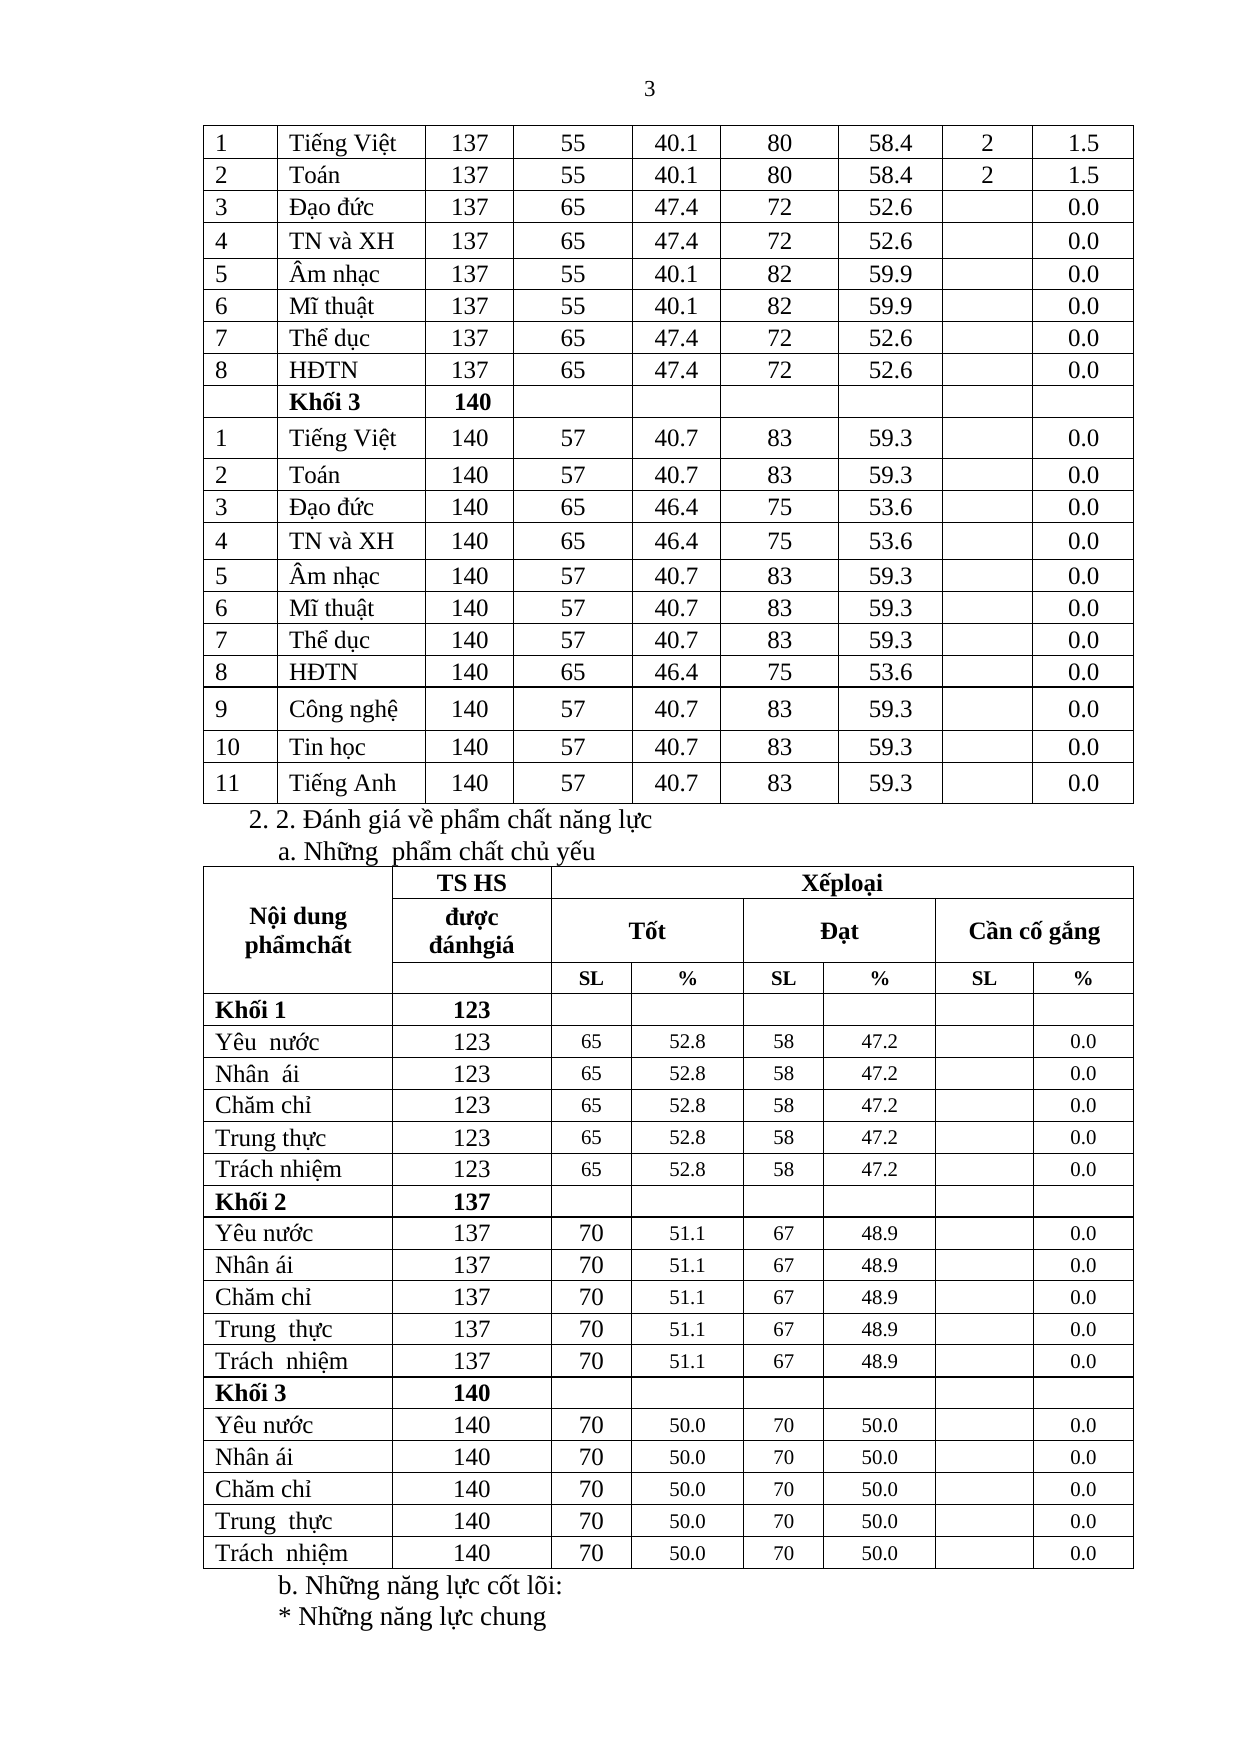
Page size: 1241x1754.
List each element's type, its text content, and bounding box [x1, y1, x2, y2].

table_cell 59.3 [839, 731, 942, 762]
table_cell [936, 1250, 1033, 1280]
table_cell 70 [552, 1537, 631, 1568]
table_cell Trách nhiệm [204, 1154, 392, 1184]
table_cell 0.0 [1033, 322, 1133, 353]
table_cell 59.3 [839, 459, 942, 490]
table_cell 0.0 [1034, 1026, 1133, 1057]
table_cell 48.9 [824, 1218, 935, 1248]
table_cell 40.7 [633, 688, 720, 730]
table_cell [943, 322, 1032, 353]
table_cell 9 [204, 688, 277, 730]
table_cell [552, 1186, 631, 1216]
table_cell 0.0 [1034, 1314, 1133, 1344]
table_cell Chăm chỉ [204, 1281, 392, 1312]
table_cell [943, 191, 1032, 222]
table_cell 140 [393, 1505, 551, 1536]
table_cell 137 [426, 191, 513, 222]
table_cell [552, 1378, 631, 1408]
table_cell 83 [721, 688, 838, 730]
table_cell 3 [204, 191, 277, 222]
table_cell 70 [552, 1473, 631, 1504]
table_cell 7 [204, 624, 277, 654]
table_cell 0.0 [1034, 1090, 1133, 1121]
table_cell HĐTN [278, 656, 425, 686]
table_cell [744, 1378, 823, 1408]
table_cell 65 [552, 1058, 631, 1088]
table_cell [936, 1473, 1033, 1504]
table_cell [633, 386, 720, 417]
table_cell 58 [744, 1058, 823, 1088]
table_cell 140 [426, 386, 513, 417]
table_cell [936, 1186, 1033, 1216]
table_cell 1 [204, 126, 277, 158]
table_cell 137 [426, 223, 513, 257]
table_cell 65 [514, 656, 632, 686]
table_cell Chăm chỉ [204, 1473, 392, 1504]
table_cell 0.0 [1033, 354, 1133, 385]
table_cell Cần cố gắng [936, 899, 1133, 962]
table_cell [744, 1186, 823, 1216]
table_cell [721, 386, 838, 417]
table_cell 67 [744, 1314, 823, 1344]
table_cell 50.0 [632, 1441, 743, 1472]
table_cell 8 [204, 656, 277, 686]
table_cell 80 [721, 126, 838, 158]
table_cell Khối 1 [204, 994, 392, 1024]
table_cell 47.2 [824, 1090, 935, 1121]
table_cell 0.0 [1034, 1505, 1133, 1536]
table_cell 75 [721, 656, 838, 686]
table_cell [936, 1537, 1033, 1568]
table_cell 65 [514, 191, 632, 222]
table_cell TN và XH [278, 223, 425, 257]
table_cell 0.0 [1033, 290, 1133, 321]
table_cell 50.0 [824, 1473, 935, 1504]
table_cell [824, 1378, 935, 1408]
table_cell [943, 688, 1032, 730]
table_cell SL [744, 963, 823, 993]
table_cell Khối 2 [204, 1186, 392, 1216]
table_cell 0.0 [1034, 1409, 1133, 1440]
table_cell 52.8 [632, 1154, 743, 1184]
table_cell 0.0 [1033, 624, 1133, 654]
table_cell 137 [426, 322, 513, 353]
table_cell 137 [393, 1250, 551, 1280]
table_cell 123 [393, 1090, 551, 1121]
table_cell 50.0 [824, 1409, 935, 1440]
table_cell 46.4 [633, 491, 720, 522]
table_cell [393, 963, 551, 993]
table_cell [943, 418, 1032, 458]
table_cell [936, 994, 1033, 1024]
table_cell 0.0 [1033, 731, 1133, 762]
table_cell 70 [744, 1473, 823, 1504]
table_cell 70 [552, 1314, 631, 1344]
table_cell 137 [393, 1281, 551, 1312]
table_cell [936, 1409, 1033, 1440]
table_cell [744, 994, 823, 1024]
table_cell 140 [426, 459, 513, 490]
table_cell [936, 1345, 1033, 1376]
table_cell 65 [552, 1026, 631, 1057]
table_cell 40.7 [633, 763, 720, 803]
table_cell 75 [721, 523, 838, 559]
table_cell 0.0 [1034, 1154, 1133, 1184]
table_cell 137 [426, 290, 513, 321]
table_cell 137 [393, 1345, 551, 1376]
table_cell [943, 656, 1032, 686]
table_cell 57 [514, 731, 632, 762]
table_cell 40.7 [633, 418, 720, 458]
table_cell 48.9 [824, 1345, 935, 1376]
table_cell 70 [744, 1409, 823, 1440]
table_cell 50.0 [824, 1505, 935, 1536]
table_cell 40.7 [633, 459, 720, 490]
table_cell 0.0 [1033, 763, 1133, 803]
table_cell 40.1 [633, 159, 720, 190]
table_cell 57 [514, 592, 632, 623]
table_cell 140 [426, 418, 513, 458]
table_cell [936, 1090, 1033, 1121]
table_cell 70 [552, 1441, 631, 1472]
table_cell 70 [744, 1537, 823, 1568]
table_cell 137 [426, 126, 513, 158]
table_cell 70 [552, 1505, 631, 1536]
table_cell 123 [393, 1122, 551, 1152]
table_cell 70 [552, 1345, 631, 1376]
table_cell 0.0 [1033, 459, 1133, 490]
table_cell Mĩ thuật [278, 290, 425, 321]
table_cell 4 [204, 223, 277, 257]
table_cell [514, 386, 632, 417]
table_cell 137 [426, 159, 513, 190]
table_cell 52.8 [632, 1058, 743, 1088]
table_cell 59.3 [839, 418, 942, 458]
table_cell [943, 560, 1032, 591]
table_cell 52.6 [839, 322, 942, 353]
table_cell [936, 1378, 1033, 1408]
table_cell 70 [552, 1409, 631, 1440]
table_cell Yêu nước [204, 1409, 392, 1440]
table_cell [1033, 386, 1133, 417]
table_cell Đạo đức [278, 491, 425, 522]
table_cell 67 [744, 1345, 823, 1376]
table_cell 40.7 [633, 624, 720, 654]
table_cell SL [552, 963, 631, 993]
table_cell [936, 1026, 1033, 1057]
table_cell Tiếng Việt [278, 418, 425, 458]
table_cell 0.0 [1033, 418, 1133, 458]
table_cell 8 [204, 354, 277, 385]
table_cell 83 [721, 592, 838, 623]
table_cell 52.8 [632, 1026, 743, 1057]
table_cell 0.0 [1033, 191, 1133, 222]
table_cell Khối 3 [278, 386, 425, 417]
table_cell [839, 386, 942, 417]
table_cell % [632, 963, 743, 993]
table_cell 47.2 [824, 1026, 935, 1057]
table_cell 140 [426, 624, 513, 654]
table_cell 59.9 [839, 259, 942, 289]
table_cell Toán [278, 459, 425, 490]
table_cell 11 [204, 763, 277, 803]
table_cell 80 [721, 159, 838, 190]
table_cell 2 [204, 159, 277, 190]
table_cell 65 [552, 1154, 631, 1184]
table_cell 57 [514, 418, 632, 458]
table_cell 140 [426, 592, 513, 623]
table_cell Thể dục [278, 624, 425, 654]
table_cell [943, 491, 1032, 522]
table_cell 48.9 [824, 1314, 935, 1344]
table_cell 47.4 [633, 223, 720, 257]
table_cell [936, 1441, 1033, 1472]
table_cell 5 [204, 259, 277, 289]
table_cell 0.0 [1033, 656, 1133, 686]
table_cell 55 [514, 159, 632, 190]
table_cell 65 [514, 354, 632, 385]
table_cell Toán [278, 159, 425, 190]
table_cell 1.5 [1033, 159, 1133, 190]
table_cell 83 [721, 459, 838, 490]
table_cell Trung thực [204, 1122, 392, 1152]
table_cell 72 [721, 223, 838, 257]
table_cell Trung thực [204, 1505, 392, 1536]
table_cell [936, 1218, 1033, 1248]
table_cell [943, 290, 1032, 321]
table_cell [943, 763, 1032, 803]
table_cell 140 [393, 1378, 551, 1408]
table_cell 140 [426, 491, 513, 522]
table_cell 140 [426, 763, 513, 803]
table_cell [936, 1314, 1033, 1344]
table_cell 0.0 [1033, 223, 1133, 257]
table_cell 57 [514, 459, 632, 490]
table_cell 51.1 [632, 1218, 743, 1248]
table_cell 123 [393, 1058, 551, 1088]
table_cell 46.4 [633, 656, 720, 686]
table_cell 83 [721, 560, 838, 591]
table_cell [936, 1058, 1033, 1088]
text a. Những phẩm chất chủ yếu [278, 835, 1122, 866]
table_cell 123 [393, 1026, 551, 1057]
table_cell [943, 354, 1032, 385]
table_cell Tin học [278, 731, 425, 762]
table_cell 55 [514, 290, 632, 321]
table_cell Đạt [744, 899, 935, 962]
table_cell 50.0 [632, 1473, 743, 1504]
table_cell 123 [393, 1154, 551, 1184]
table_cell 53.6 [839, 491, 942, 522]
table_cell 52.6 [839, 223, 942, 257]
table_cell Công nghệ [278, 688, 425, 730]
table_cell 6 [204, 592, 277, 623]
table_cell 140 [426, 731, 513, 762]
table_cell 55 [514, 126, 632, 158]
table_cell 58 [744, 1090, 823, 1121]
table_cell 55 [514, 259, 632, 289]
table_cell 137 [393, 1186, 551, 1216]
table_cell Tốt [552, 899, 743, 962]
table_cell 40.1 [633, 126, 720, 158]
table_cell 53.6 [839, 523, 942, 559]
table_cell 5 [204, 560, 277, 591]
table_cell Tiếng Anh [278, 763, 425, 803]
table_cell 47.4 [633, 191, 720, 222]
table_cell [936, 1505, 1033, 1536]
table_cell 50.0 [824, 1441, 935, 1472]
table_cell 40.7 [633, 731, 720, 762]
table_cell Mĩ thuật [278, 592, 425, 623]
table_cell 2 [943, 159, 1032, 190]
table_cell 47.2 [824, 1058, 935, 1088]
table_cell Âm nhạc [278, 259, 425, 289]
table_cell [943, 592, 1032, 623]
table_cell [943, 459, 1032, 490]
table_cell 52.6 [839, 354, 942, 385]
table_cell 40.1 [633, 290, 720, 321]
table_cell 0.0 [1033, 592, 1133, 623]
table_cell 7 [204, 322, 277, 353]
table_cell 51.1 [632, 1345, 743, 1376]
table_cell 65 [552, 1090, 631, 1121]
table_cell 40.1 [633, 259, 720, 289]
table_cell 47.2 [824, 1154, 935, 1184]
table_cell 75 [721, 491, 838, 522]
table_cell Nhân ái [204, 1441, 392, 1472]
table_cell [936, 1122, 1033, 1152]
table_cell Trung thực [204, 1314, 392, 1344]
table_cell 65 [514, 523, 632, 559]
table_cell 58 [744, 1122, 823, 1152]
table_cell Thể dục [278, 322, 425, 353]
table_cell [943, 386, 1032, 417]
table_cell 51.1 [632, 1281, 743, 1312]
table_cell 50.0 [632, 1537, 743, 1568]
table_cell 0.0 [1034, 1122, 1133, 1152]
text 2. 2. Đánh giá về phẩm chất năng lực [215, 804, 1122, 835]
table_cell [552, 994, 631, 1024]
table_cell 82 [721, 259, 838, 289]
table_cell 58.4 [839, 159, 942, 190]
table_cell 70 [552, 1218, 631, 1248]
table_cell [632, 1186, 743, 1216]
table_cell [943, 523, 1032, 559]
table_cell 0.0 [1034, 1441, 1133, 1472]
table_cell 0.0 [1033, 523, 1133, 559]
table_cell [824, 1186, 935, 1216]
table_cell [943, 259, 1032, 289]
table_cell 140 [426, 523, 513, 559]
table_cell Đạo đức [278, 191, 425, 222]
table_cell 0.0 [1034, 1058, 1133, 1088]
table_cell 59.3 [839, 688, 942, 730]
table_cell 0.0 [1033, 491, 1133, 522]
table_cell 1.5 [1033, 126, 1133, 158]
table_cell 59.3 [839, 560, 942, 591]
table_cell 65 [514, 322, 632, 353]
table_cell 83 [721, 763, 838, 803]
table_cell Trách nhiệm [204, 1537, 392, 1568]
table_cell % [824, 963, 935, 993]
table_cell 50.0 [632, 1505, 743, 1536]
table_cell [204, 386, 277, 417]
table_cell 72 [721, 191, 838, 222]
table_cell 137 [393, 1218, 551, 1248]
table_cell [943, 731, 1032, 762]
table_cell Khối 3 [204, 1378, 392, 1408]
table_cell 2 [204, 459, 277, 490]
table_cell 140 [426, 656, 513, 686]
table_cell 67 [744, 1281, 823, 1312]
table_cell 57 [514, 624, 632, 654]
table_cell Nhân ái [204, 1250, 392, 1280]
table_cell 140 [393, 1537, 551, 1568]
table_cell 0.0 [1034, 1537, 1133, 1568]
table_cell 3 [204, 491, 277, 522]
table_cell 2 [943, 126, 1032, 158]
table_cell HĐTN [278, 354, 425, 385]
table_cell 83 [721, 418, 838, 458]
table_header Xếploại [552, 867, 1133, 898]
table_cell 140 [426, 688, 513, 730]
table_cell 0.0 [1033, 259, 1133, 289]
table_cell 70 [552, 1281, 631, 1312]
table_cell 65 [514, 491, 632, 522]
table_cell [1034, 994, 1133, 1024]
table_cell 48.9 [824, 1281, 935, 1312]
table_cell 137 [426, 354, 513, 385]
table_cell 0.0 [1033, 560, 1133, 591]
table_cell 0.0 [1034, 1250, 1133, 1280]
table_cell 70 [552, 1250, 631, 1280]
table_cell 67 [744, 1250, 823, 1280]
table_cell 46.4 [633, 523, 720, 559]
table_cell Âm nhạc [278, 560, 425, 591]
table_cell 51.1 [632, 1314, 743, 1344]
table_cell [1034, 1378, 1133, 1408]
table_cell [1034, 1186, 1133, 1216]
table_cell [632, 1378, 743, 1408]
table_cell 0.0 [1033, 688, 1133, 730]
table_cell 52.6 [839, 191, 942, 222]
table_cell 47.4 [633, 354, 720, 385]
table_cell 72 [721, 322, 838, 353]
table_header Nội dung phẩmchất [204, 867, 392, 993]
table_cell 47.4 [633, 322, 720, 353]
table_cell Nhân ái [204, 1058, 392, 1088]
table_cell % [1034, 963, 1133, 993]
table_cell 137 [426, 259, 513, 289]
text b. Những năng lực cốt lõi: [278, 1569, 1122, 1600]
table_cell 83 [721, 731, 838, 762]
table_cell 51.1 [632, 1250, 743, 1280]
table_cell 140 [426, 560, 513, 591]
table_cell 4 [204, 523, 277, 559]
table_cell 50.0 [824, 1537, 935, 1568]
table_cell 0.0 [1034, 1345, 1133, 1376]
table_cell 58 [744, 1154, 823, 1184]
table_cell 57 [514, 560, 632, 591]
table_cell 1 [204, 418, 277, 458]
table_cell 0.0 [1034, 1281, 1133, 1312]
table_cell [936, 1281, 1033, 1312]
table_cell 67 [744, 1218, 823, 1248]
table_cell Chăm chỉ [204, 1090, 392, 1121]
table_cell 140 [393, 1441, 551, 1472]
table_cell 57 [514, 688, 632, 730]
table_cell 40.7 [633, 560, 720, 591]
table_cell 59.3 [839, 763, 942, 803]
table_cell 0.0 [1034, 1473, 1133, 1504]
table_cell 58 [744, 1026, 823, 1057]
table_cell 59.9 [839, 290, 942, 321]
table_cell 59.3 [839, 592, 942, 623]
table_cell 70 [744, 1505, 823, 1536]
table_cell Yêu nước [204, 1218, 392, 1248]
table_cell [943, 624, 1032, 654]
table_cell [943, 223, 1032, 257]
table_header TS HS [393, 867, 551, 898]
table_cell 10 [204, 731, 277, 762]
table_cell 140 [393, 1409, 551, 1440]
table_cell 50.0 [632, 1409, 743, 1440]
table_cell [632, 994, 743, 1024]
table_cell được đánhgiá [393, 899, 551, 962]
table_cell 82 [721, 290, 838, 321]
table_cell 83 [721, 624, 838, 654]
table_cell SL [936, 963, 1033, 993]
table_cell 58.4 [839, 126, 942, 158]
table_cell TN và XH [278, 523, 425, 559]
table_cell Trách nhiệm [204, 1345, 392, 1376]
table_cell 123 [393, 994, 551, 1024]
table_cell 47.2 [824, 1122, 935, 1152]
table_cell 48.9 [824, 1250, 935, 1280]
table_cell 6 [204, 290, 277, 321]
text * Những năng lực chung [278, 1600, 1122, 1632]
table_cell Yêu nước [204, 1026, 392, 1057]
table_cell 140 [393, 1473, 551, 1504]
table_cell 0.0 [1034, 1218, 1133, 1248]
table_cell 70 [744, 1441, 823, 1472]
table_cell 57 [514, 763, 632, 803]
table_cell 53.6 [839, 656, 942, 686]
table_cell 52.8 [632, 1090, 743, 1121]
table_cell Tiếng Việt [278, 126, 425, 158]
table_cell [936, 1154, 1033, 1184]
table_cell 72 [721, 354, 838, 385]
table_cell 65 [552, 1122, 631, 1152]
table_cell 65 [514, 223, 632, 257]
table_cell 59.3 [839, 624, 942, 654]
table_cell 52.8 [632, 1122, 743, 1152]
table_cell [824, 994, 935, 1024]
table_cell 40.7 [633, 592, 720, 623]
table_cell 137 [393, 1314, 551, 1344]
